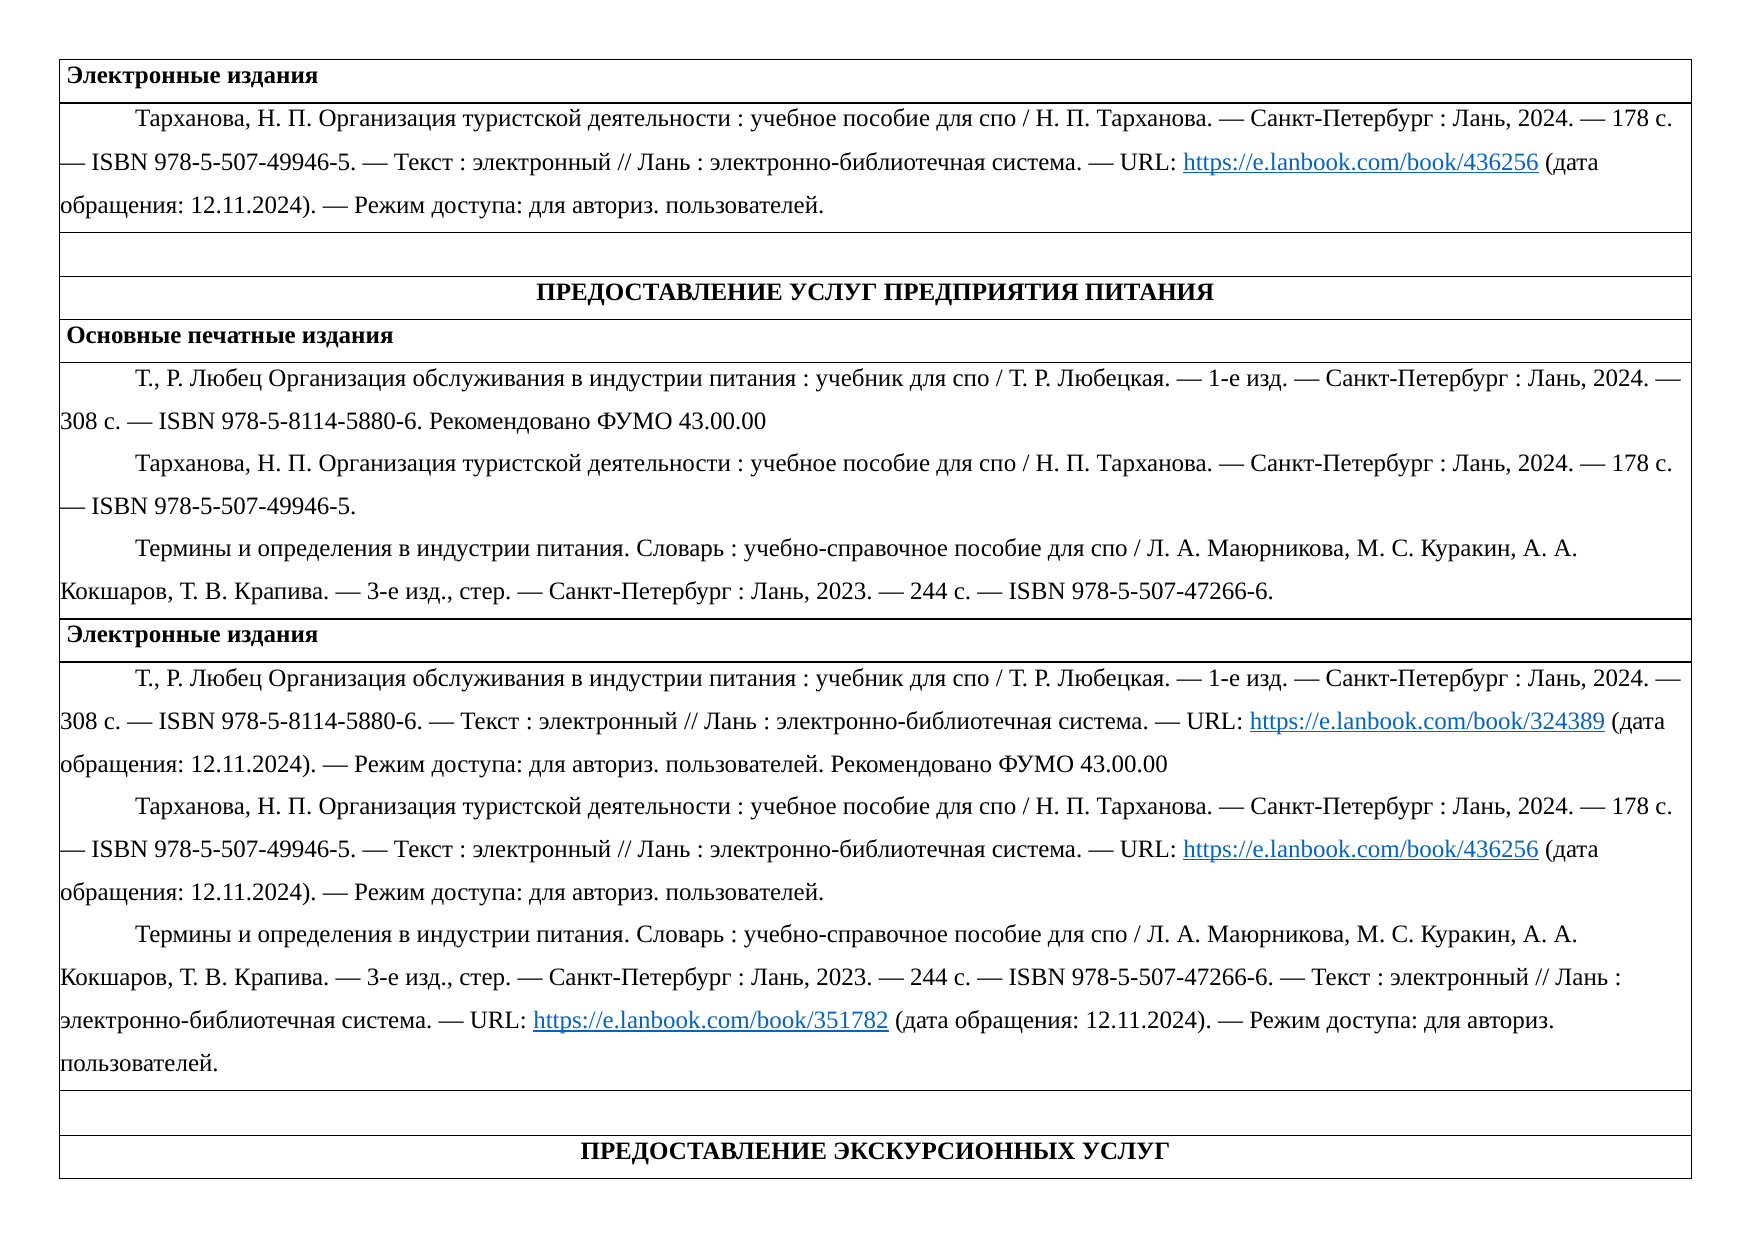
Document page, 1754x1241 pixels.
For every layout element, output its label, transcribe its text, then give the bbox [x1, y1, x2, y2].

table_cell Тарханова, Н. П. Организация туристской деятельности : учебное пособие для спо / Н. П. Тарханова. — Санкт-Петербург : Лань, 2024. — 178 с. — ISBN 978-5-507-49946-5. [60, 448, 1691, 533]
table_cell Электронные издания [60, 620, 1691, 661]
table_cell ПРЕДОСТАВЛЕНИЕ ЭКСКУРСИОННЫХ УСЛУГ [60, 1136, 1691, 1178]
table_cell Т., Р. Любец Организация обслуживания в индустрии питания : учебник для спо / Т. Р. Любецкая. — 1-е изд. — Санкт-Петербург : Лань, 2024. — 308 с. — ISBN 978-5-8114-5880-6. Рекомендовано ФУМО 43.00.00 [60, 363, 1691, 448]
table_cell [60, 233, 1691, 276]
table_cell Термины и определения в индустрии питания. Словарь : учебно-справочное пособие для спо / Л. А. Маюрникова, М. С. Куракин, А. А. Кокшаров, Т. В. Крапива. — 3-е изд., стер. — Санкт-Петербург : Лань, 2023. — 244 с. — ISBN 978-5-507-47266-6. [60, 533, 1691, 618]
table_cell ПРЕДОСТАВЛЕНИЕ УСЛУГ ПРЕДПРИЯТИЯ ПИТАНИЯ [60, 277, 1691, 319]
table_cell Термины и определения в индустрии питания. Словарь : учебно-справочное пособие для спо / Л. А. Маюрникова, М. С. Куракин, А. А. Кокшаров, Т. В. Крапива. — 3-е изд., стер. — Санкт-Петербург : Лань, 2023. — 244 с. — ISBN 978-5-507-47266-6. — Текст : электронный // Лань : электронно-библиотечная система. — URL: https://e.lanbook.com/book/351782 (дата обращения: 12.11.2024). — Режим доступа: для авториз. пользователей. [60, 919, 1691, 1090]
table_cell Основные печатные издания [60, 320, 1691, 362]
table_cell Тарханова, Н. П. Организация туристской деятельности : учебное пособие для спо / Н. П. Тарханова. — Санкт-Петербург : Лань, 2024. — 178 с. — ISBN 978-5-507-49946-5. — Текст : электронный // Лань : электронно-библиотечная система. — URL: https://e.lanbook.com/book/436256 (дата обращения: 12.11.2024). — Режим доступа: для авториз. пользователей. [60, 791, 1691, 919]
table_cell Электронные издания [60, 60, 1691, 102]
table_cell [60, 1091, 1691, 1134]
table_cell Тарханова, Н. П. Организация туристской деятельности : учебное пособие для спо / Н. П. Тарханова. — Санкт-Петербург : Лань, 2024. — 178 с. — ISBN 978-5-507-49946-5. — Текст : электронный // Лань : электронно-библиотечная система. — URL: https://e.lanbook.com/book/436256 (дата обращения: 12.11.2024). — Режим доступа: для авториз. пользователей. [60, 104, 1691, 232]
table_cell Т., Р. Любец Организация обслуживания в индустрии питания : учебник для спо / Т. Р. Любецкая. — 1-е изд. — Санкт-Петербург : Лань, 2024. — 308 с. — ISBN 978-5-8114-5880-6. — Текст : электронный // Лань : электронно-библиотечная система. — URL: https://e.lanbook.com/book/324389 (дата обращения: 12.11.2024). — Режим доступа: для авториз. пользователей. Рекомендовано ФУМО 43.00.00 [60, 663, 1691, 791]
